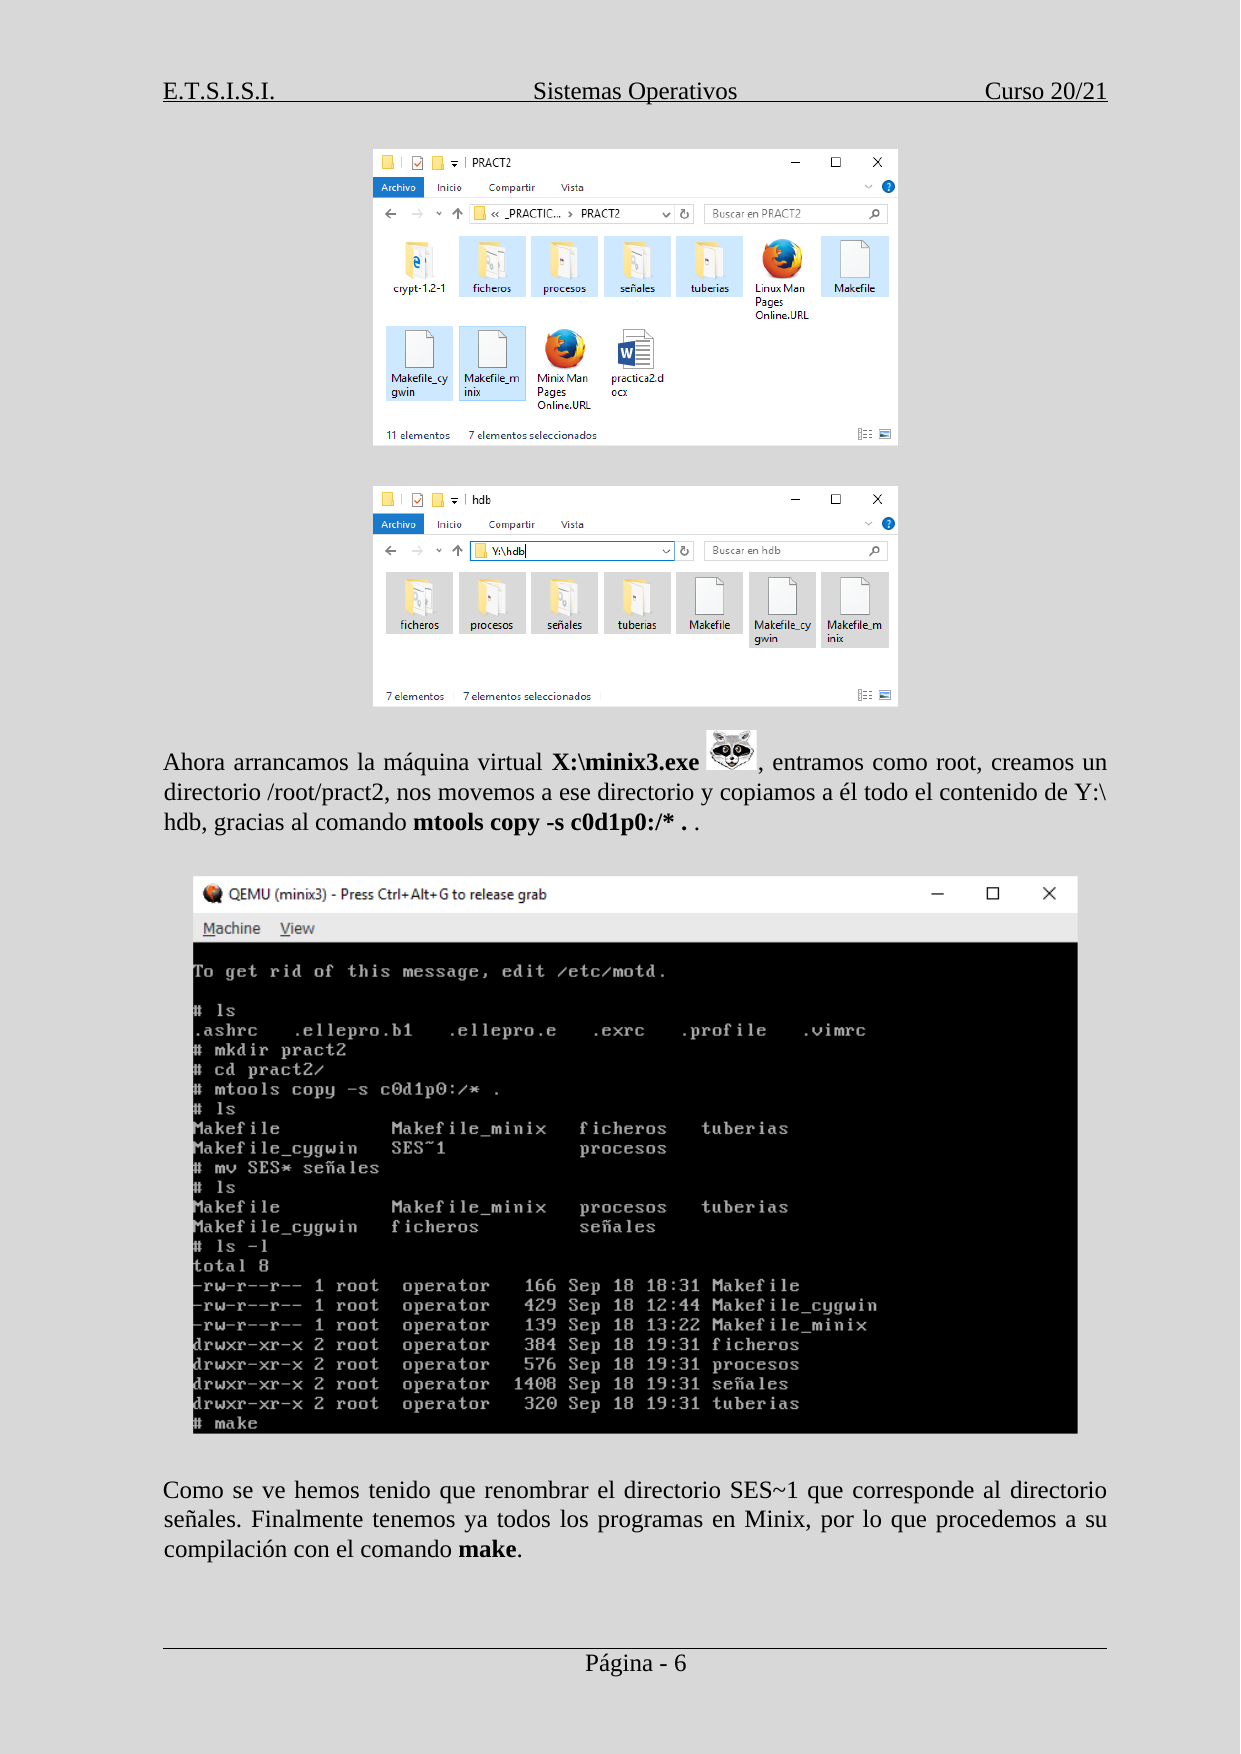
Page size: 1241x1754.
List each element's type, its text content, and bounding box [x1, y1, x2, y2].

picture [192, 875, 1079, 1435]
text Como se ve hemos tenido que renombrar el directorio SES~1 que corresponde al directorio señales. Finalmente tenemos ya todos los programas en Minix, por lo que procedemos a su compilación con el comando make. [163, 1475, 1108, 1563]
picture [372, 485, 899, 707]
text Ahora arrancamos la máquina virtual X:\minix3.exe , entramos como root, creamos un directorio /root/pract2, nos movemos a ese directorio y copiamos a él todo el contenido de Y:\hdb, gracias al comando mtools copy -s c0d1p0:/* . . [163, 747, 1108, 835]
picture [372, 148, 899, 446]
picture [706, 730, 757, 747]
